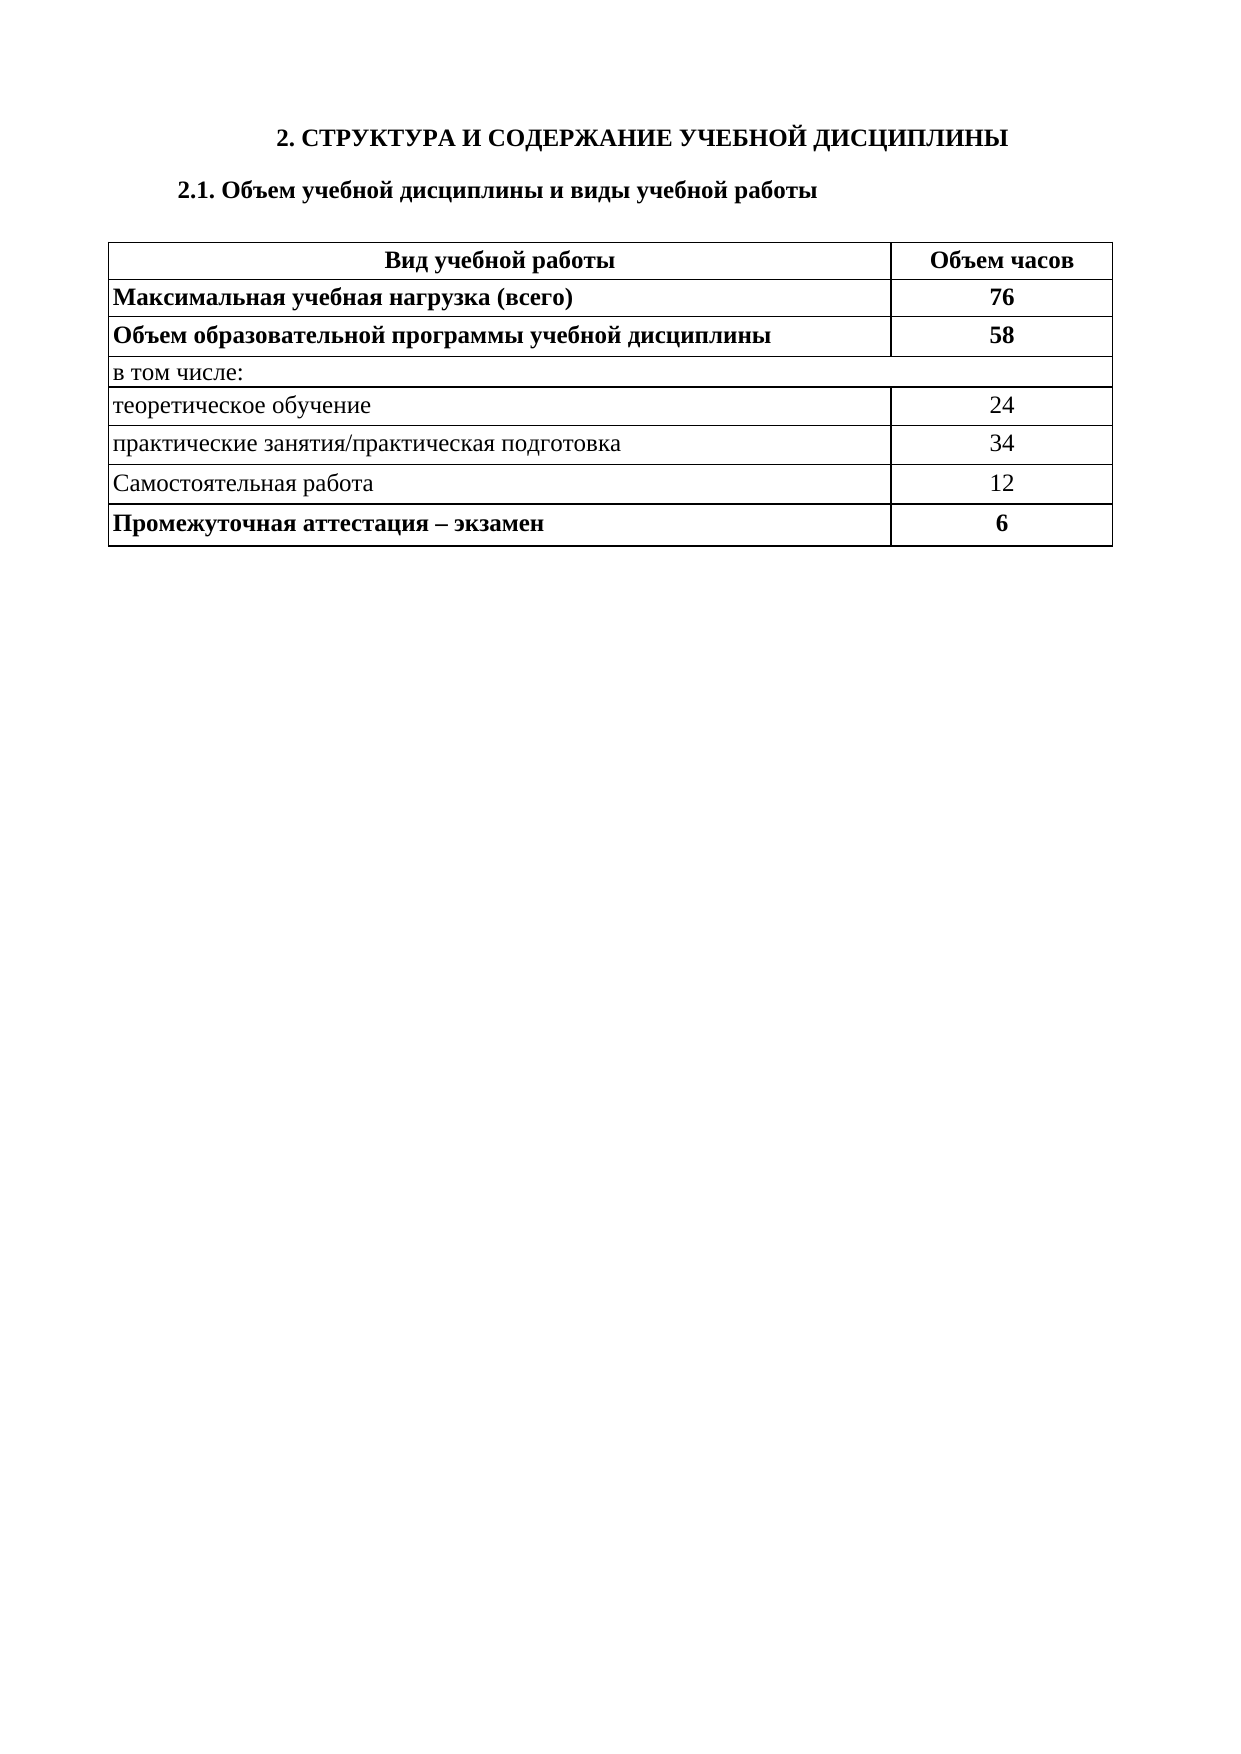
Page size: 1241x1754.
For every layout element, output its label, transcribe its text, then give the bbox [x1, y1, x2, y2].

table_cell 24 [892, 388, 1112, 424]
table_header Вид учебной работы [109, 243, 890, 279]
table_cell Объем образовательной программы учебной дисциплины [109, 317, 890, 356]
table_cell в том числе: [109, 357, 1112, 386]
table_cell 76 [892, 280, 1112, 316]
table_cell 34 [892, 426, 1112, 464]
table_cell 58 [892, 317, 1112, 356]
table_cell теоретическое обучение [109, 388, 890, 424]
table_header Объем часов [892, 243, 1112, 279]
table_cell Максимальная учебная нагрузка (всего) [109, 280, 890, 316]
table_cell Самостоятельная работа [109, 465, 890, 503]
table_cell 6 [892, 505, 1112, 545]
table_cell Промежуточная аттестация – экзамен [109, 505, 890, 545]
table_cell практические занятия/практическая подготовка [109, 426, 890, 464]
text 2.1. Объем учебной дисциплины и виды учебной работы [103, 176, 1181, 204]
table_cell 12 [892, 465, 1112, 503]
text 2. СТРУКТУРА И СОДЕРЖАНИЕ УЧЕБНОЙ ДИСЦИПЛИНЫ [103, 123, 1181, 152]
